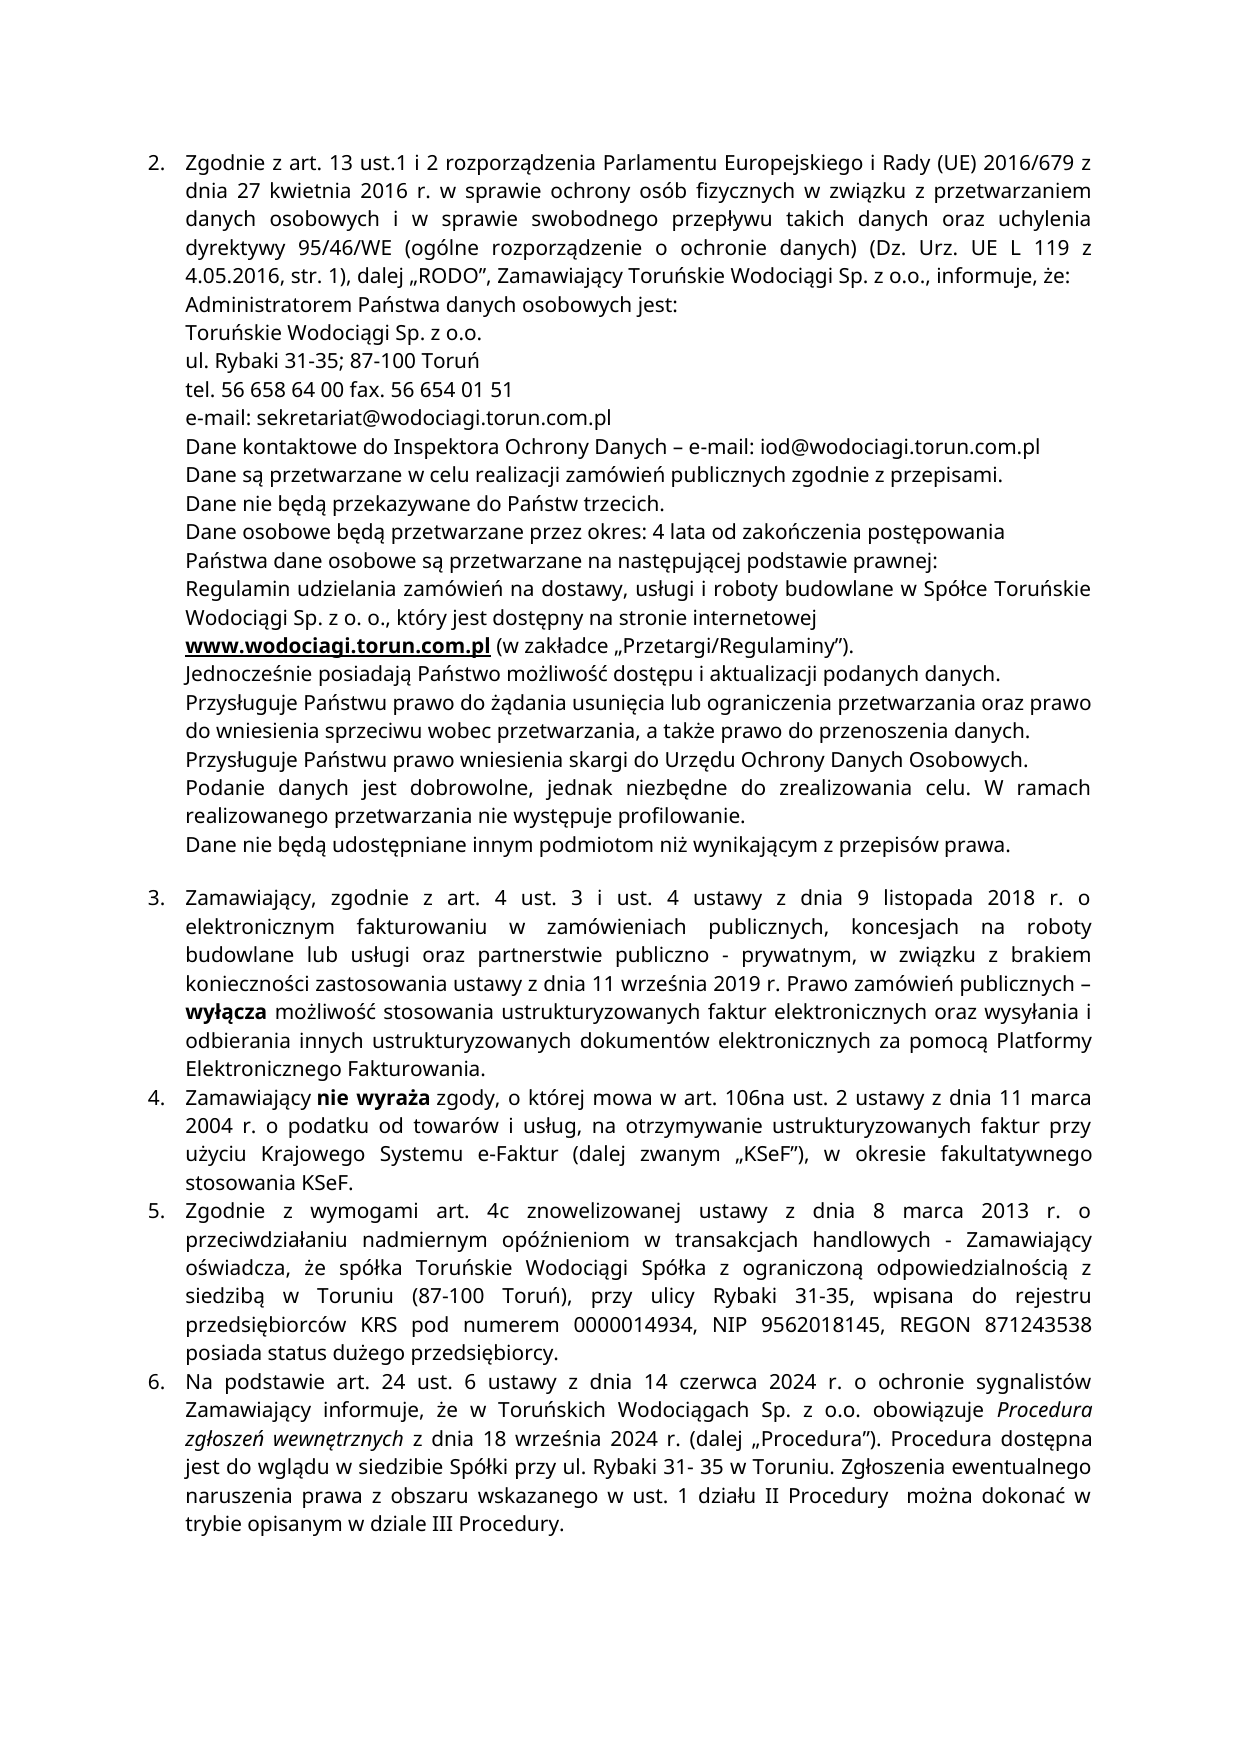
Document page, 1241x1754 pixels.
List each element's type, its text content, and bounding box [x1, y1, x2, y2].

text Jednocześnie posiadają Państwo możliwość dostępu i aktualizacji podanych danych. [185, 659, 1093, 688]
list Zgodnie z art. 13 ust.1 i 2 rozporządzenia Parlamentu Europejskiego i Rady (UE) 2016/679 z dnia 27 kwietnia 2016 r. w sprawie ochrony osób fizycznych w związku z przetwarzaniem danych osobowych i w sprawie swobodnego przepływu takich danych oraz uchylenia dyrektywy 95/46/WE (ogólne rozporządzenie o ochronie danych) (Dz. Urz. UE L 119 z 4.05.2016, str. 1), dalej „RODO”, Zamawiający Toruńskie Wodociągi Sp. z o.o., informuje, że: [148, 148, 1093, 290]
text Dane kontaktowe do Inspektora Ochrony Danych – e-mail: iod@wodociagi.torun.com.pl [185, 432, 1093, 460]
text Dane nie będą udostępniane innym podmiotom niż wynikającym z przepisów prawa. [185, 830, 1093, 858]
text Dane osobowe będą przetwarzane przez okres: 4 lata od zakończenia postępowania [185, 517, 1093, 546]
text Przysługuje Państwu prawo do żądania usunięcia lub ograniczenia przetwarzania oraz prawo do wniesienia sprzeciwu wobec przetwarzania, a także prawo do przenoszenia danych. [185, 688, 1093, 745]
text Dane są przetwarzane w celu realizacji zamówień publicznych zgodnie z przepisami. [185, 460, 1093, 489]
text ul. Rybaki 31-35; 87-100 Toruń [185, 347, 1093, 375]
text Przysługuje Państwu prawo wniesienia skargi do Urzędu Ochrony Danych Osobowych. [185, 745, 1093, 773]
text e-mail: sekretariat@wodociagi.torun.com.pl [185, 403, 1093, 432]
text Administratorem Państwa danych osobowych jest: [185, 290, 1093, 318]
list Zamawiający nie wyraża zgody, o której mowa w art. 106na ust. 2 ustawy z dnia 11 marca 2004 r. o podatku od towarów i usług, na otrzymywanie ustrukturyzowanych faktur przy użyciu Krajowego Systemu e-Faktur (dalej zwanym „KSeF”), w okresie fakultatywnego stosowania KSeF. [148, 1083, 1093, 1196]
list Zamawiający, zgodnie z art. 4 ust. 3 i ust. 4 ustawy z dnia 9 listopada 2018 r. o elektronicznym fakturowaniu w zamówieniach publicznych, koncesjach na roboty budowlane lub usługi oraz partnerstwie publiczno - prywatnym, w związku z brakiem konieczności zastosowania ustawy z dnia 11 września 2019 r. Prawo zamówień publicznych – wyłącza możliwość stosowania ustrukturyzowanych faktur elektronicznych oraz wysyłania i odbierania innych ustrukturyzowanych dokumentów elektronicznych za pomocą Platformy Elektronicznego Fakturowania. [148, 883, 1093, 1083]
text Podanie danych jest dobrowolne, jednak niezbędne do zrealizowania celu. W ramach realizowanego przetwarzania nie występuje profilowanie. [185, 773, 1093, 830]
text www.wodociagi.torun.com.pl (w zakładce „Przetargi/Regulaminy”). [185, 631, 1093, 659]
text Dane nie będą przekazywane do Państw trzecich. [185, 489, 1093, 517]
text Państwa dane osobowe są przetwarzane na następującej podstawie prawnej: [185, 546, 1093, 574]
text Regulamin udzielania zamówień na dostawy, usługi i roboty budowlane w Spółce Toruńskie Wodociągi Sp. z o. o., który jest dostępny na stronie internetowej [185, 574, 1093, 631]
list Na podstawie art. 24 ust. 6 ustawy z dnia 14 czerwca 2024 r. o ochronie sygnalistów Zamawiający informuje, że w Toruńskich Wodociągach Sp. z o.o. obowiązuje Procedura zgłoszeń wewnętrznych z dnia 18 września 2024 r. (dalej „Procedura”). Procedura dostępna jest do wglądu w siedzibie Spółki przy ul. Rybaki 31- 35 w Toruniu. Zgłoszenia ewentualnego naruszenia prawa z obszaru wskazanego w ust. 1 działu II Procedury można dokonać w trybie opisanym w dziale III Procedury. [148, 1367, 1093, 1538]
list Zgodnie z wymogami art. 4c znowelizowanej ustawy z dnia 8 marca 2013 r. o przeciwdziałaniu nadmiernym opóźnieniom w transakcjach handlowych - Zamawiający oświadcza, że spółka Toruńskie Wodociągi Spółka z ograniczoną odpowiedzialnością z siedzibą w Toruniu (87-100 Toruń), przy ulicy Rybaki 31-35, wpisana do rejestru przedsiębiorców KRS pod numerem 0000014934, NIP 9562018145, REGON 871243538 posiada status dużego przedsiębiorcy. [148, 1196, 1093, 1367]
text tel. 56 658 64 00 fax. 56 654 01 51 [185, 375, 1093, 403]
text Toruńskie Wodociągi Sp. z o.o. [185, 318, 1093, 347]
